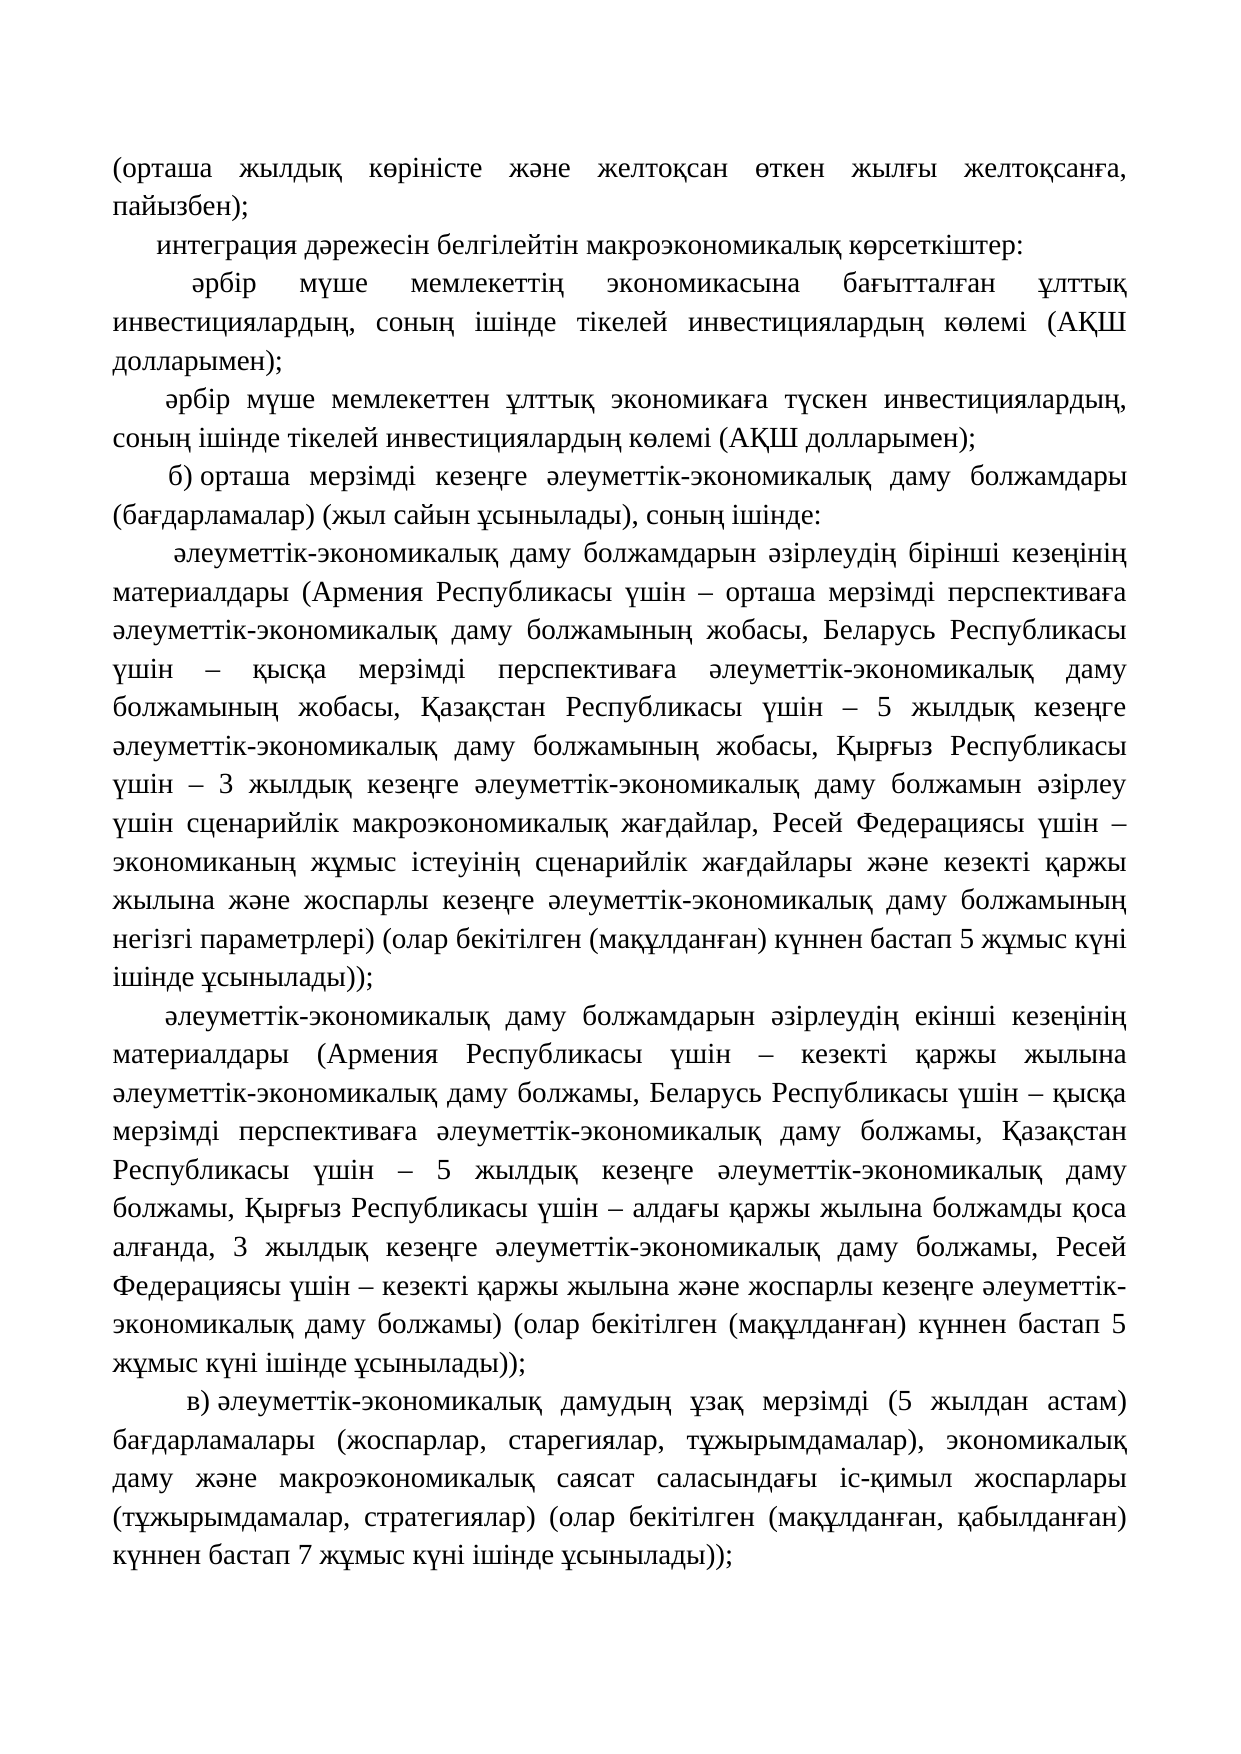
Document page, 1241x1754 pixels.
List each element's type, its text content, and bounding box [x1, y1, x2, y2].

text әлеуметтік-экономикалық даму болжамдарын әзірлеудің бірінші кезеңінің материалдары (Армения Республикасы үшін – орташа мерзімді перспективаға әлеуметтік-экономикалық даму болжамының жобасы, Беларусь Республикасы үшін – қысқа мерзімді перспективаға әлеуметтік-экономикалық даму болжамының жобасы, Қазақстан Республикасы үшін – 5 жылдық кезеңге әлеуметтік-экономикалық даму болжамының жобасы, Қырғыз Республикасы үшін – 3 жылдық кезеңге әлеуметтік-экономикалық даму болжамын әзірлеу үшін сценарийлік макроэкономикалық жағдайлар, Ресей Федерациясы үшін – экономиканың жұмыс істеуінің сценарийлік жағдайлары және кезекті қаржы жылына және жоспарлы кезеңге әлеуметтік-экономикалық даму болжамының негізгі параметрлері) (олар бекітілген (мақұлданған) күннен бастап 5 жұмыс күні ішінде ұсынылады)); [112, 535, 1128, 993]
text әрбір мүше мемлекеттен ұлттық экономикаға түскен инвестициялардың, соның ішінде тікелей инвестициялардың көлемі (АҚШ долларымен); [112, 381, 1128, 453]
text әлеуметтік-экономикалық даму болжамдарын әзірлеудің екінші кезеңінің материалдары (Армения Республикасы үшін – кезекті қаржы жылына әлеуметтік-экономикалық даму болжамы, Беларусь Республикасы үшін – қысқа мерзімді перспективаға әлеуметтік-экономикалық даму болжамы, Қазақстан Республикасы үшін – 5 жылдық кезеңге әлеуметтік-экономикалық даму болжамы, Қырғыз Республикасы үшін – алдағы қаржы жылына болжамды қоса алғанда, 3 жылдық кезеңге әлеуметтік-экономикалық даму болжамы, Ресей Федерациясы үшін – кезекті қаржы жылына және жоспарлы кезеңге әлеуметтік-экономикалық даму болжамы) (олар бекітілген (мақұлданған) күннен бастап 5 жұмыс күні ішінде ұсынылады)); [112, 998, 1128, 1378]
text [112, 150, 1128, 222]
text интеграция дәрежесін белгілейтін макроэкономикалық көрсеткіштер: [112, 227, 1128, 261]
text б) орташа мерзімді кезеңге әлеуметтік-экономикалық даму болжамдары (бағдарламалар) (жыл сайын ұсынылады), соның ішінде: [112, 458, 1128, 530]
text әрбір мүше мемлекеттің экономикасына бағытталған ұлттық инвестициялардың, соның ішінде тікелей инвестициялардың көлемі (АҚШ долларымен); [112, 266, 1128, 376]
text в) әлеуметтік-экономикалық дамудың ұзақ мерзімді (5 жылдан астам) бағдарламалары (жоспарлар, старегиялар, тұжырымдамалар), экономикалық даму және макроэкономикалық саясат саласындағы іс-қимыл жоспарлары (тұжырымдамалар, стратегиялар) (олар бекітілген (мақұлданған, қабылданған) күннен бастап 7 жұмыс күні ішінде ұсынылады)); [112, 1383, 1128, 1571]
